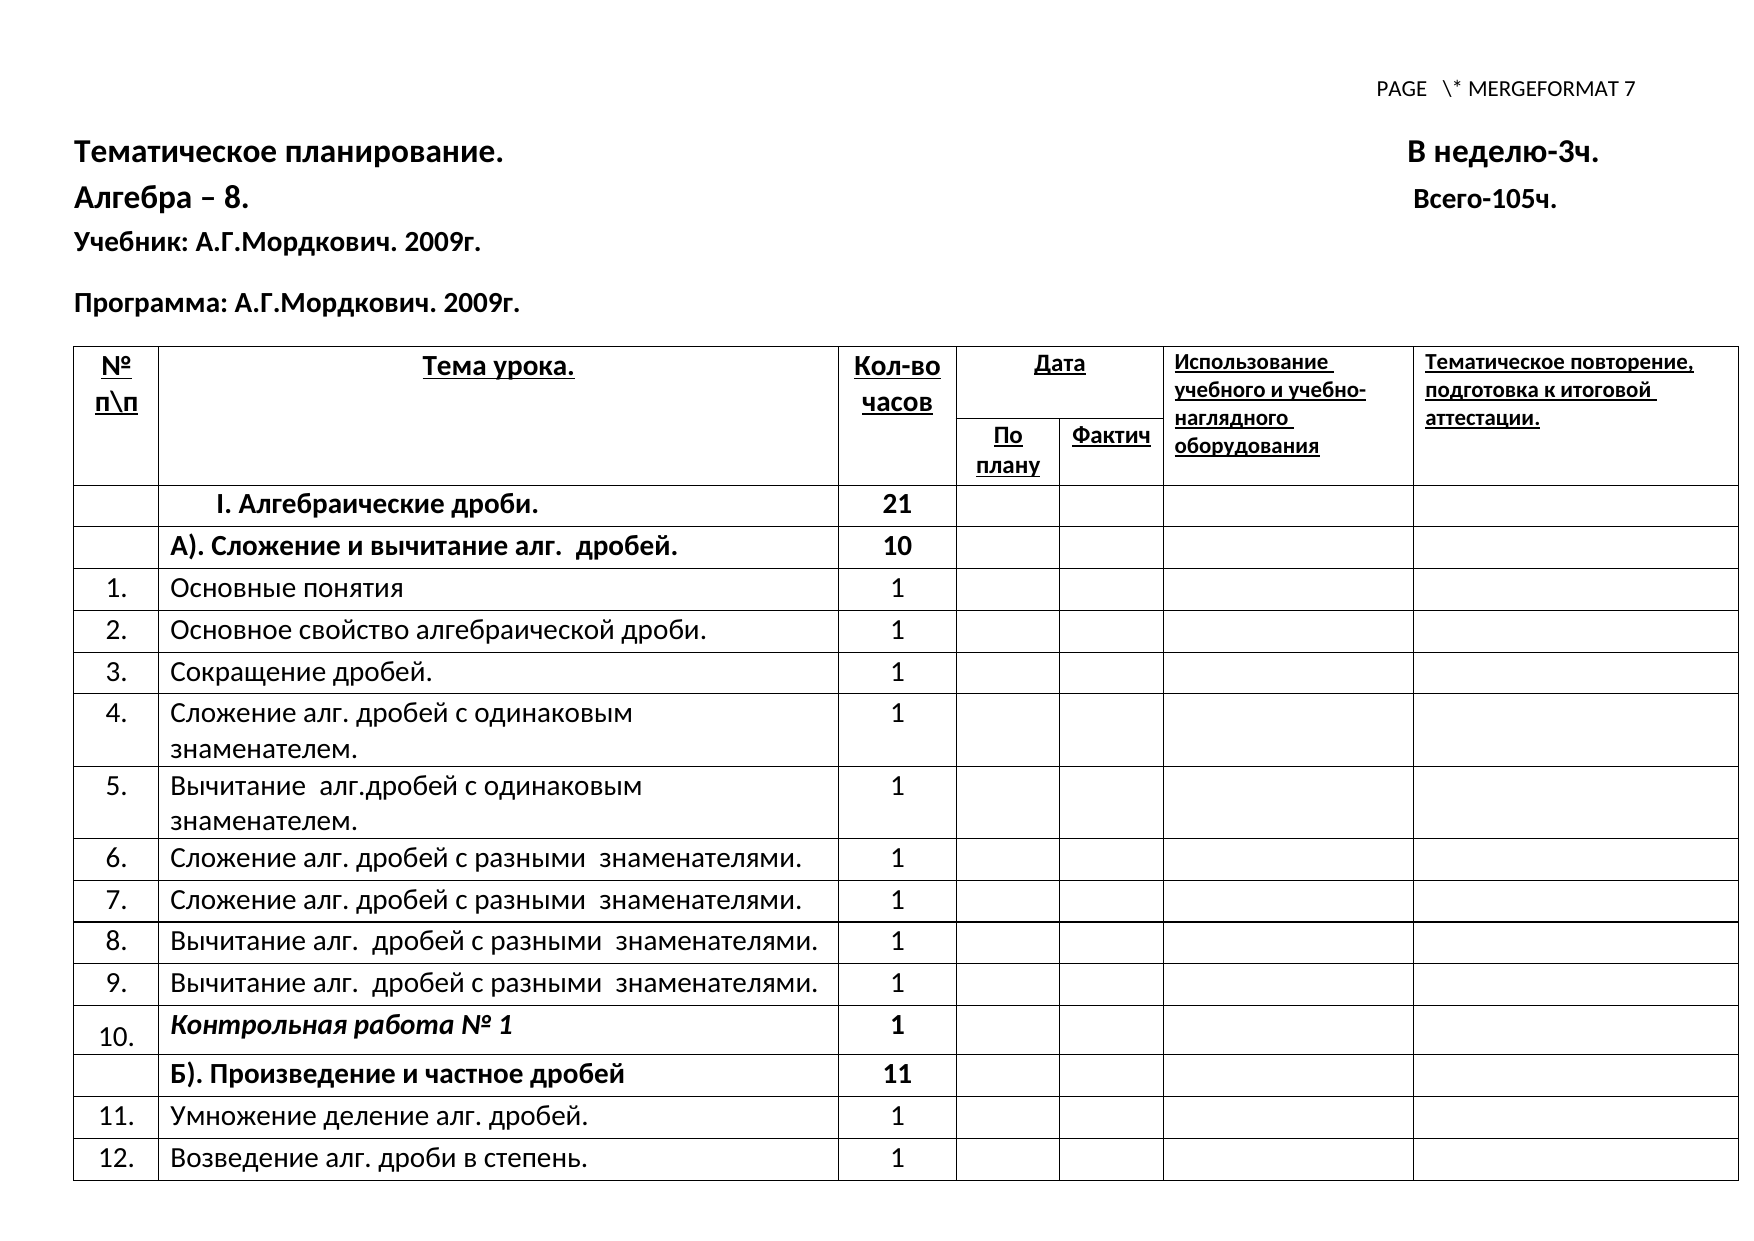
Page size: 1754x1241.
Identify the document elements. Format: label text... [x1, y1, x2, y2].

table_cell [1060, 767, 1163, 838]
table_cell [1060, 1006, 1163, 1054]
table_cell [957, 1006, 1059, 1054]
table_cell [1060, 486, 1163, 526]
table_cell [1414, 964, 1738, 1005]
table_header Тема урока. [159, 347, 838, 484]
table_cell [1060, 1139, 1163, 1179]
table_cell [1060, 527, 1163, 568]
table_cell [1060, 653, 1163, 693]
table_cell Фактич [1060, 419, 1163, 484]
table_cell 8. [74, 923, 158, 963]
table_cell [1414, 486, 1738, 526]
table_cell Вычитание алг. дробей с разными знаменателями. [159, 923, 838, 963]
table_cell 1 [839, 767, 956, 838]
table_header № п\п [74, 347, 158, 484]
table_cell Контрольная работа № 1 [159, 1006, 838, 1054]
table_cell А). Сложение и вычитание алг. дробей. [159, 527, 838, 568]
table_cell 1 [839, 569, 956, 610]
table_cell [1060, 694, 1163, 766]
table_cell 6. [74, 839, 158, 880]
table_cell Сложение алг. дробей с разными знаменателями. [159, 881, 838, 921]
table_cell 1 [839, 923, 956, 963]
table_cell [74, 1055, 158, 1096]
table_cell [1414, 569, 1738, 610]
table_cell [957, 694, 1059, 766]
table_cell [1164, 694, 1413, 766]
table_cell Сложение алг. дробей с одинаковым знаменателем. [159, 694, 838, 766]
table_header Дата [957, 347, 1163, 418]
table_cell [1414, 1055, 1738, 1096]
table_cell [1164, 1006, 1413, 1054]
text Тематическое планирование. В неделю-3ч. Алгебра – 8. Всего-105ч. Учебник: А.Г.Мордкович. 2009г. [74, 130, 1636, 258]
table_cell 1 [839, 839, 956, 880]
table_cell [1164, 486, 1413, 526]
table_cell 1 [839, 611, 956, 652]
table_cell 10. [74, 1006, 158, 1054]
table_cell [1414, 611, 1738, 652]
table_cell I. Алгебраические дроби. [159, 486, 838, 526]
table_cell 1 [839, 881, 956, 921]
table_cell Б). Произведение и частное дробей [159, 1055, 838, 1096]
table_cell [1164, 1139, 1413, 1179]
table_cell [1164, 1055, 1413, 1096]
table_header Использование учебного и учебно-наглядного оборудования [1164, 347, 1413, 484]
table_cell [74, 486, 158, 526]
table_cell 7. [74, 881, 158, 921]
table_cell Основные понятия [159, 569, 838, 610]
table_cell [1060, 569, 1163, 610]
table_cell [1164, 767, 1413, 838]
table_cell [1164, 923, 1413, 963]
table_cell 3. [74, 653, 158, 693]
table_cell [1060, 839, 1163, 880]
table_cell 12. [74, 1139, 158, 1179]
table_cell [957, 964, 1059, 1005]
table_cell 1. [74, 569, 158, 610]
table_cell Вычитание алг.дробей с одинаковым знаменателем. [159, 767, 838, 838]
table_cell 1 [839, 964, 956, 1005]
table_cell [1164, 881, 1413, 921]
table_cell [957, 611, 1059, 652]
table_cell Сложение алг. дробей с разными знаменателями. [159, 839, 838, 880]
table_cell Вычитание алг. дробей с разными знаменателями. [159, 964, 838, 1005]
table_cell [1164, 611, 1413, 652]
table_cell 11. [74, 1097, 158, 1138]
table_cell [957, 1139, 1059, 1179]
table_cell [957, 767, 1059, 838]
table_cell [1414, 923, 1738, 963]
table_cell Основное свойство алгебраической дроби. [159, 611, 838, 652]
table_cell [1164, 839, 1413, 880]
table_cell [1164, 653, 1413, 693]
table_cell Умножение деление алг. дробей. [159, 1097, 838, 1138]
text Программа: А.Г.Мордкович. 2009г. [74, 284, 1636, 320]
table_cell [957, 653, 1059, 693]
table_cell 10 [839, 527, 956, 568]
table_cell 2. [74, 611, 158, 652]
table_cell [1414, 881, 1738, 921]
table_cell 21 [839, 486, 956, 526]
table_cell [1164, 1097, 1413, 1138]
table_cell [1060, 964, 1163, 1005]
table_cell [1164, 527, 1413, 568]
table_header Кол-во часов [839, 347, 956, 484]
table_cell [957, 923, 1059, 963]
table_cell [957, 527, 1059, 568]
table_cell [957, 486, 1059, 526]
table_cell [1414, 767, 1738, 838]
table_cell 1 [839, 653, 956, 693]
table_cell [1414, 1097, 1738, 1138]
table_cell [957, 569, 1059, 610]
table_cell 11 [839, 1055, 956, 1096]
table_cell [74, 527, 158, 568]
table_cell [1414, 653, 1738, 693]
table_header Тематическое повторение, подготовка к итоговой аттестации. [1414, 347, 1738, 484]
table_cell [957, 1055, 1059, 1096]
table_cell [1060, 1097, 1163, 1138]
table_cell 1 [839, 1097, 956, 1138]
table_cell [1164, 964, 1413, 1005]
table_cell 1 [839, 694, 956, 766]
table_cell [957, 839, 1059, 880]
table_cell [1414, 1006, 1738, 1054]
table_cell [957, 1097, 1059, 1138]
table_cell [1414, 1139, 1738, 1179]
table_cell Сокращение дробей. [159, 653, 838, 693]
table_cell [957, 881, 1059, 921]
table_cell 5. [74, 767, 158, 838]
table_cell [1414, 694, 1738, 766]
table_cell По плану [957, 419, 1059, 484]
table_cell [1414, 839, 1738, 880]
table_cell 4. [74, 694, 158, 766]
table_cell [1164, 569, 1413, 610]
table_cell [1060, 881, 1163, 921]
table_cell [1060, 1055, 1163, 1096]
table_cell 1 [839, 1006, 956, 1054]
table_cell [1060, 611, 1163, 652]
table_cell [1060, 923, 1163, 963]
table_cell 1 [839, 1139, 956, 1179]
table_cell [1414, 527, 1738, 568]
table_cell Возведение алг. дроби в степень. [159, 1139, 838, 1179]
table_cell 9. [74, 964, 158, 1005]
